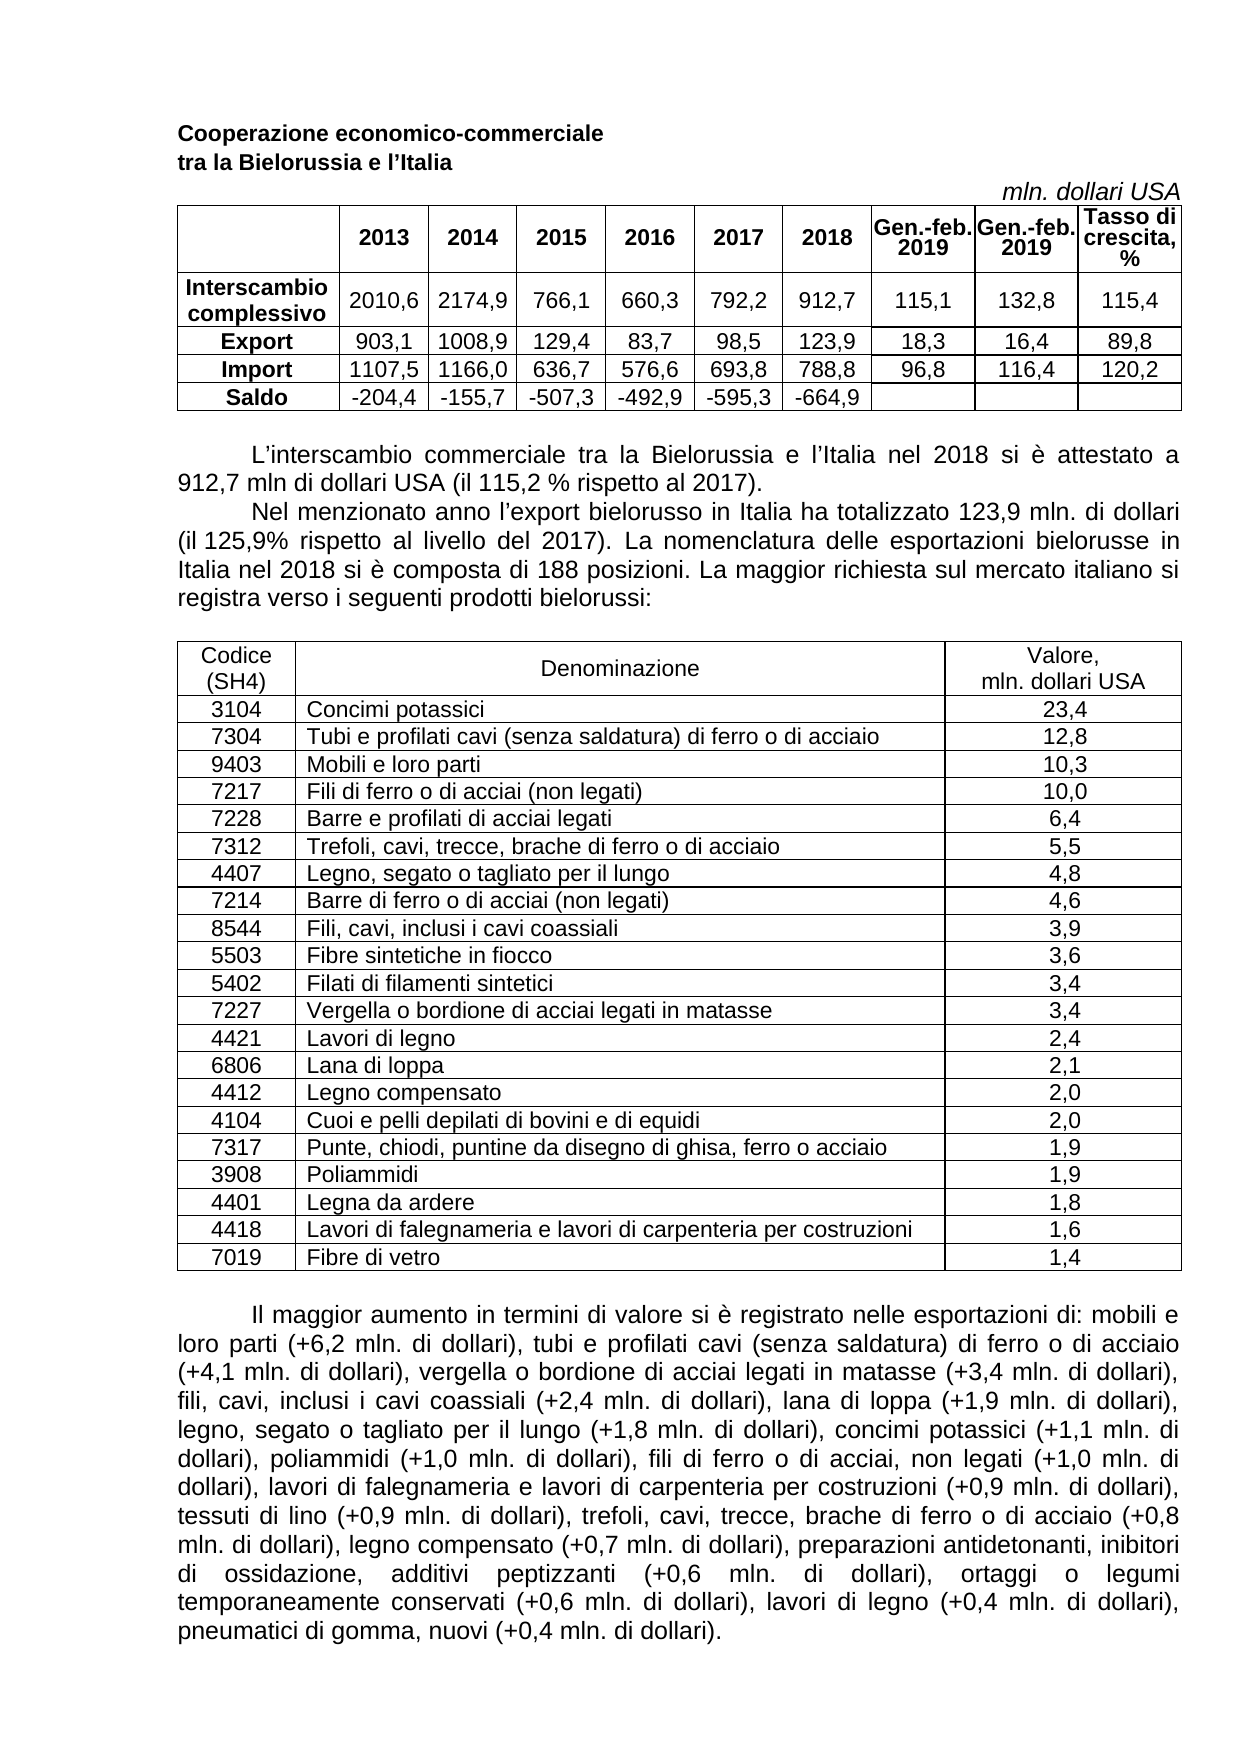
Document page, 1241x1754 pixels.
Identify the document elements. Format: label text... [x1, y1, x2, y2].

table_cell Lavori di legno [296, 1025, 944, 1051]
table_cell 2,0 [946, 1079, 1181, 1106]
table_cell 5402 [178, 970, 295, 996]
table_cell Trefoli, cavi, trecce, brache di ferro o di acciaio [296, 833, 944, 859]
table_cell [872, 384, 974, 410]
table_cell 2174,9 [429, 273, 516, 326]
table_header 2015 [517, 206, 605, 272]
table_header 2018 [783, 206, 871, 272]
table_cell -507,3 [517, 383, 605, 410]
table_header Gen.-feb. 2019 [976, 206, 1077, 272]
table_cell 123,9 [783, 327, 871, 354]
table_cell 5,5 [946, 833, 1181, 859]
table_cell 3908 [178, 1161, 295, 1188]
table_cell 7312 [178, 833, 295, 859]
table_cell 1,8 [946, 1189, 1181, 1215]
table_cell 89,8 [1079, 328, 1181, 354]
table_cell 98,5 [695, 327, 782, 354]
table_cell 766,1 [517, 273, 605, 326]
table_cell Export [178, 327, 339, 354]
table_cell 912,7 [783, 273, 871, 326]
table_cell 2,4 [946, 1025, 1181, 1051]
table_cell 96,8 [872, 356, 974, 382]
table_cell 7217 [178, 778, 295, 804]
table_cell Legno, segato o tagliato per il lungo [296, 860, 944, 886]
table_header 2014 [429, 206, 516, 272]
table_cell Fibre di vetro [296, 1244, 944, 1270]
table_cell Filati di filamenti sintetici [296, 970, 944, 996]
table_cell 18,3 [872, 328, 974, 354]
table_cell Fili, cavi, inclusi i cavi coassiali [296, 915, 944, 941]
table_header 2013 [340, 206, 428, 272]
table_cell Concimi potassici [296, 696, 944, 722]
table_cell 4412 [178, 1079, 295, 1106]
table_cell Vergella o bordione di acciai legati in matasse [296, 997, 944, 1023]
text Nel menzionato anno l’export bielorusso in Italia ha totalizzato 123,9 mln. di dollari (il 125,9% rispetto al livello del 2017). La nomenclatura delle esportazioni bielorusse in Italia nel 2018 si è composta di 188 posizioni. La maggior richiesta sul mercato italiano si registra verso i seguenti prodotti bielorussi: [177, 497, 1181, 612]
table_cell Punte, chiodi, puntine da disegno di ghisa, ferro o acciaio [296, 1134, 944, 1160]
table_cell 7227 [178, 997, 295, 1023]
table_cell -664,9 [783, 383, 871, 410]
table_cell 8544 [178, 915, 295, 941]
table_cell 576,6 [606, 355, 694, 382]
table_cell 2010,6 [340, 273, 428, 326]
table_cell 6,4 [946, 805, 1181, 832]
table_cell 660,3 [606, 273, 694, 326]
text Cooperazione economico-commerciale tra la Bielorussia e l’Italia [177, 118, 620, 176]
table_cell 4418 [178, 1216, 295, 1243]
table_cell 120,2 [1079, 356, 1181, 382]
table_cell 2,1 [946, 1052, 1181, 1078]
table_cell 129,4 [517, 327, 605, 354]
table_cell 83,7 [606, 327, 694, 354]
table_cell 7304 [178, 723, 295, 749]
table_cell 693,8 [695, 355, 782, 382]
table_cell 4407 [178, 860, 295, 886]
table_header Codice (SH4) [178, 642, 295, 695]
table_cell 115,1 [872, 273, 974, 326]
table_cell 23,4 [946, 696, 1181, 722]
table_cell 7019 [178, 1244, 295, 1270]
table_cell 10,0 [946, 778, 1181, 804]
table_cell -595,3 [695, 383, 782, 410]
table_header Denominazione [296, 642, 944, 695]
table_cell 1107,5 [340, 355, 428, 382]
table_cell 4104 [178, 1107, 295, 1133]
table_cell 7317 [178, 1134, 295, 1160]
table_header [178, 206, 339, 272]
text Il maggior aumento in termini di valore si è registrato nelle esportazioni di: mobili e loro parti (+6,2 mln. di dollari), tubi e profilati cavi (senza saldatura) di ferro o di acciaio (+4,1 mln. di dollari), vergella o bordione di acciai legati in matasse (+3,4 mln. di dollari), fili, cavi, inclusi i cavi coassiali (+2,4 mln. di dollari), lana di loppa (+1,9 mln. di dollari), legno, segato o tagliato per il lungo (+1,8 mln. di dollari), concimi potassici (+1,1 mln. di dollari), poliammidi (+1,0 mln. di dollari), fili di ferro o di acciai, non legati (+1,0 mln. di dollari), lavori di falegnameria e lavori di carpenteria per costruzioni (+0,9 mln. di dollari), tessuti di lino (+0,9 mln. di dollari), trefoli, cavi, trecce, brache di ferro o di acciaio (+0,8 mln. di dollari), legno compensato (+0,7 mln. di dollari), preparazioni antidetonanti, inibitori di ossidazione, additivi peptizzanti (+0,6 mln. di dollari), ortaggi o legumi temporaneamente conservati (+0,6 mln. di dollari), lavori di legno (+0,4 mln. di dollari), pneumatici di gomma, nuovi (+0,4 mln. di dollari). [177, 1300, 1181, 1645]
table_cell [1079, 384, 1181, 410]
table_cell 3,6 [946, 942, 1181, 969]
table_cell -492,9 [606, 383, 694, 410]
text L’interscambio commerciale tra la Bielorussia e l’Italia nel 2018 si è attestato a 912,7 mln di dollari USA (il 115,2 % rispetto al 2017). [177, 440, 1181, 497]
table_cell 6806 [178, 1052, 295, 1078]
table_cell 7228 [178, 805, 295, 832]
table_cell Fibre sintetiche in fiocco [296, 942, 944, 969]
table_cell 3104 [178, 696, 295, 722]
table_cell 9403 [178, 751, 295, 777]
table_cell 1008,9 [429, 327, 516, 354]
table_cell 1,4 [946, 1244, 1181, 1270]
table_cell Legna da ardere [296, 1189, 944, 1215]
table_cell 16,4 [976, 328, 1077, 354]
table_cell 3,4 [946, 997, 1181, 1023]
table_cell 788,8 [783, 355, 871, 382]
table_header 2017 [695, 206, 782, 272]
table_cell -204,4 [340, 383, 428, 410]
table_cell 12,8 [946, 723, 1181, 749]
table_cell 3,9 [946, 915, 1181, 941]
table_cell Lana di loppa [296, 1052, 944, 1078]
table_cell Fili di ferro o di acciai (non legati) [296, 778, 944, 804]
table_header 2016 [606, 206, 694, 272]
table_cell Import [178, 355, 339, 382]
table_cell 7214 [178, 888, 295, 914]
table_cell Saldo [178, 383, 339, 410]
table_cell 4401 [178, 1189, 295, 1215]
table_cell 116,4 [976, 356, 1077, 382]
table_cell 792,2 [695, 273, 782, 326]
table_header Valore, mln. dollari USA [946, 642, 1181, 695]
table_cell 636,7 [517, 355, 605, 382]
table_cell Mobili e loro parti [296, 751, 944, 777]
table_cell Tubi e profilati cavi (senza saldatura) di ferro o di acciaio [296, 723, 944, 749]
text mln. dollari USA [177, 176, 1181, 205]
table_header Gen.-feb. 2019 [872, 206, 974, 272]
table_cell 1,9 [946, 1161, 1181, 1188]
table_cell Barre e profilati di acciai legati [296, 805, 944, 832]
table_cell Interscambio complessivo [178, 273, 339, 326]
table_cell [976, 384, 1077, 410]
table_cell Legno compensato [296, 1079, 944, 1106]
table_cell 115,4 [1079, 273, 1181, 326]
table_cell 3,4 [946, 970, 1181, 996]
table_cell Poliammidi [296, 1161, 944, 1188]
table_cell 4,8 [946, 860, 1181, 886]
table_cell Cuoi e pelli depilati di bovini e di equidi [296, 1107, 944, 1133]
table_cell 1166,0 [429, 355, 516, 382]
table_cell Lavori di falegnameria e lavori di carpenteria per costruzioni [296, 1216, 944, 1243]
table_cell 4421 [178, 1025, 295, 1051]
table_cell 2,0 [946, 1107, 1181, 1133]
table_header Tasso di crescita, % [1079, 206, 1181, 272]
table_cell -155,7 [429, 383, 516, 410]
table_cell 5503 [178, 942, 295, 969]
table_cell 4,6 [946, 888, 1181, 914]
table_cell Barre di ferro o di acciai (non legati) [296, 888, 944, 914]
table_cell 132,8 [976, 273, 1077, 326]
table_cell 903,1 [340, 327, 428, 354]
table_cell 1,6 [946, 1216, 1181, 1243]
table_cell 10,3 [946, 751, 1181, 777]
table_cell 1,9 [946, 1134, 1181, 1160]
